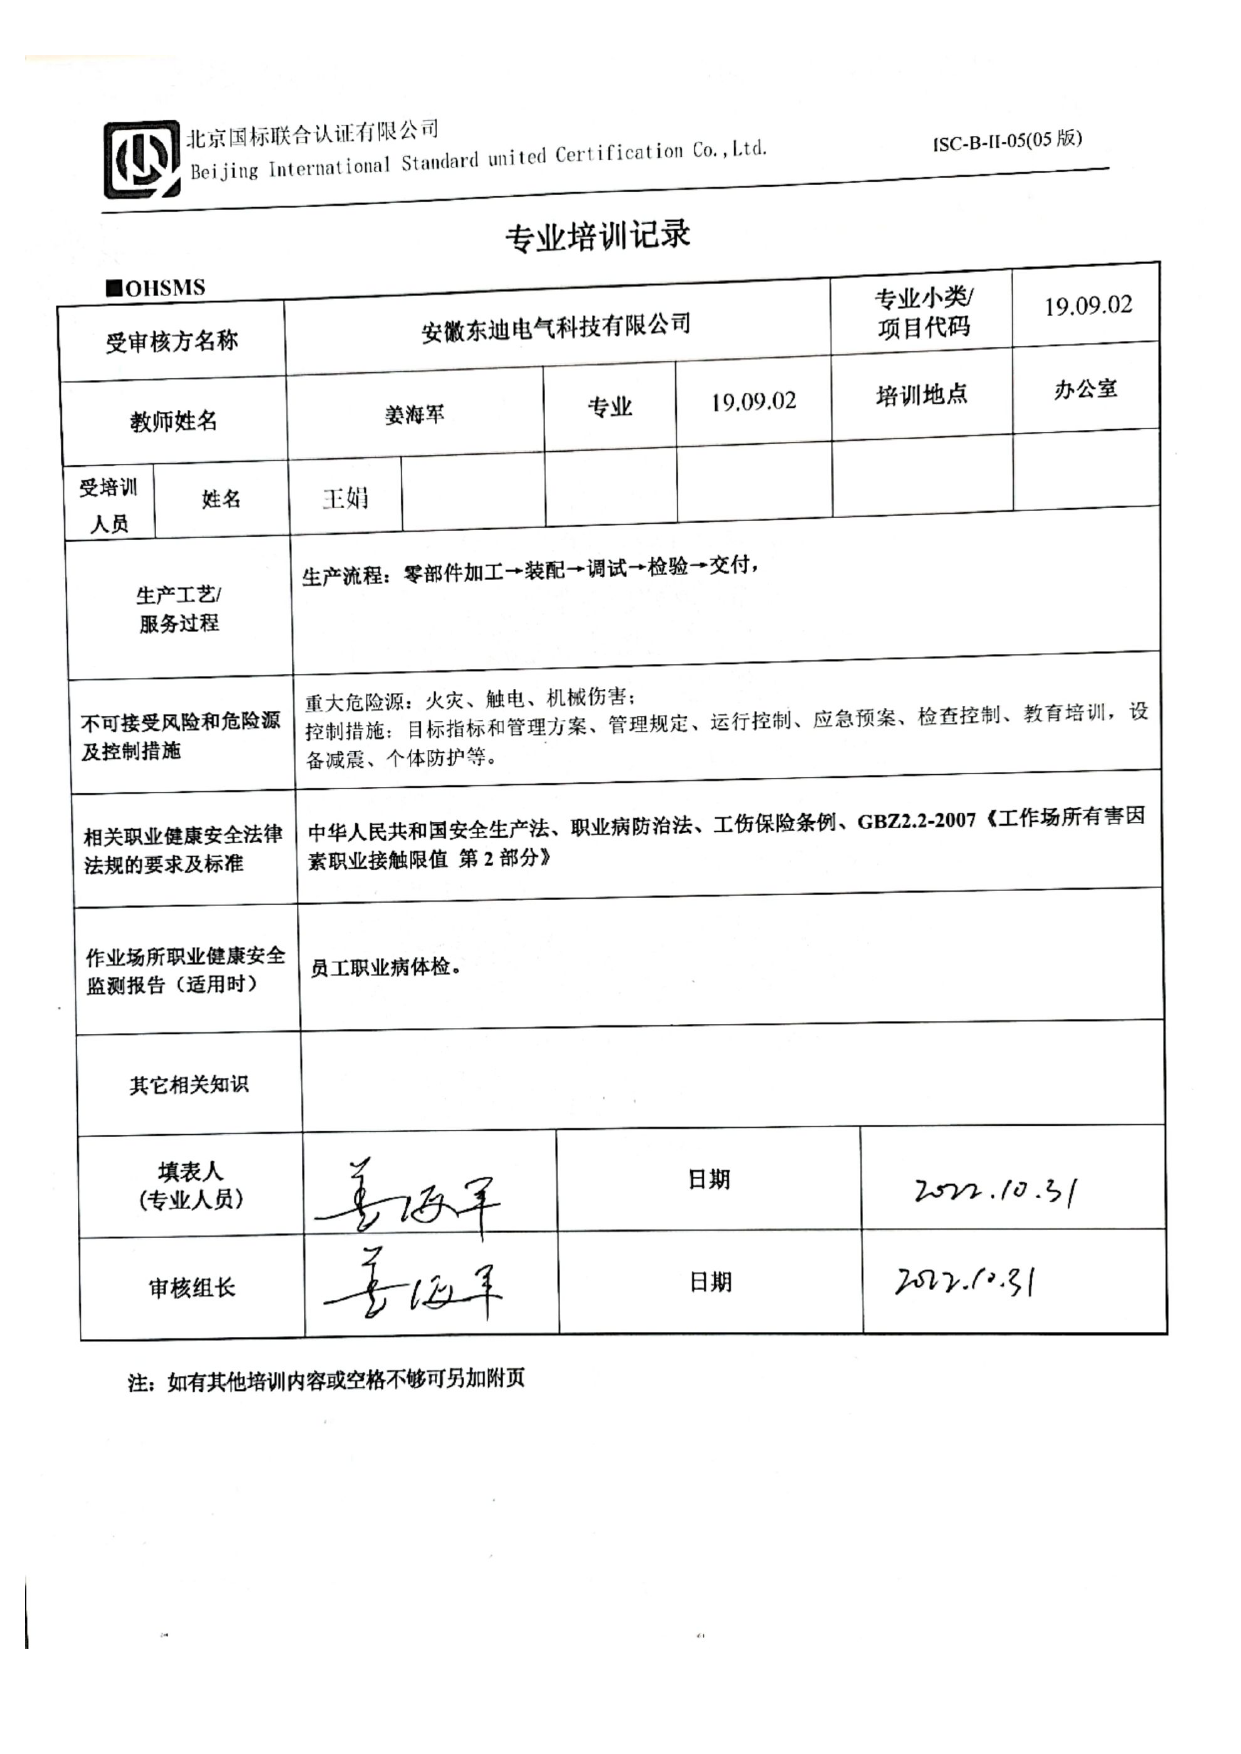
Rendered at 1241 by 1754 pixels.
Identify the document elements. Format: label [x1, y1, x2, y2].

picture [25, 55, 1207, 1649]
